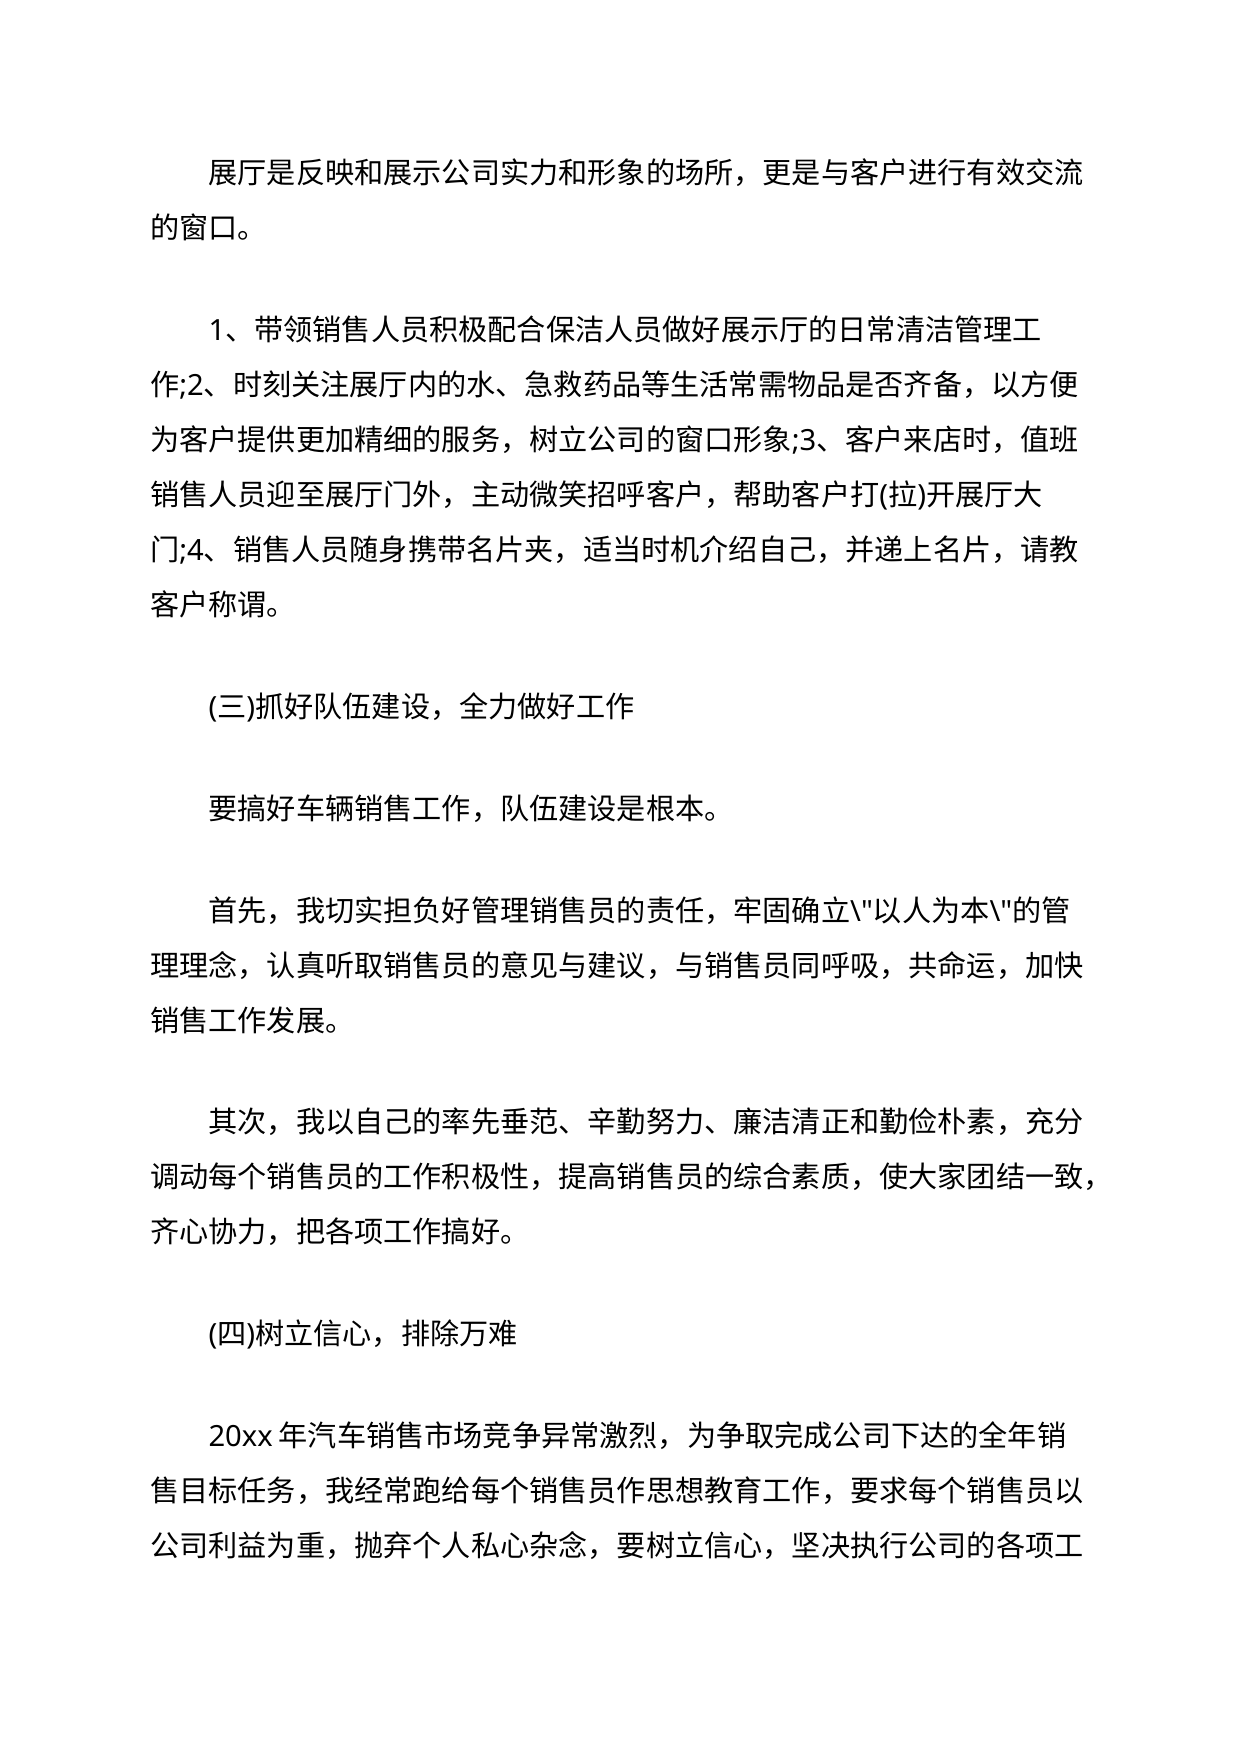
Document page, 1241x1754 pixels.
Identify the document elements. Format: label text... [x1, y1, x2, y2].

text 首先，我切实担负好管理销售员的责任，牢固确立\"以人为本\"的管理理念，认真听取销售员的意见与建议，与销售员同呼吸，共命运，加快销售工作发展。 [150, 887, 1090, 1039]
text (四)树立信心，排除万难 [150, 1310, 1090, 1353]
text 展厅是反映和展示公司实力和形象的场所，更是与客户进行有效交流的窗口。 [150, 150, 1090, 247]
text (三)抓好队伍建设，全力做好工作 [150, 683, 1090, 726]
text 1、带领销售人员积极配合保洁人员做好展示厅的日常清洁管理工作;2、时刻关注展厅内的水、急救药品等生活常需物品是否齐备，以方便为客户提供更加精细的服务，树立公司的窗口形象;3、客户来店时，值班销售人员迎至展厅门外，主动微笑招呼客户，帮助客户打(拉)开展厅大门;4、销售人员随身携带名片夹，适当时机介绍自己，并递上名片，请教客户称谓。 [150, 307, 1090, 624]
text 要搞好车辆销售工作，队伍建设是根本。 [150, 785, 1090, 828]
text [150, 1412, 1090, 1564]
text 其次，我以自己的率先垂范、辛勤努力、廉洁清正和勤俭朴素，充分调动每个销售员的工作积极性，提高销售员的综合素质，使大家团结一致，齐心协力，把各项工作搞好。 [150, 1099, 1090, 1251]
